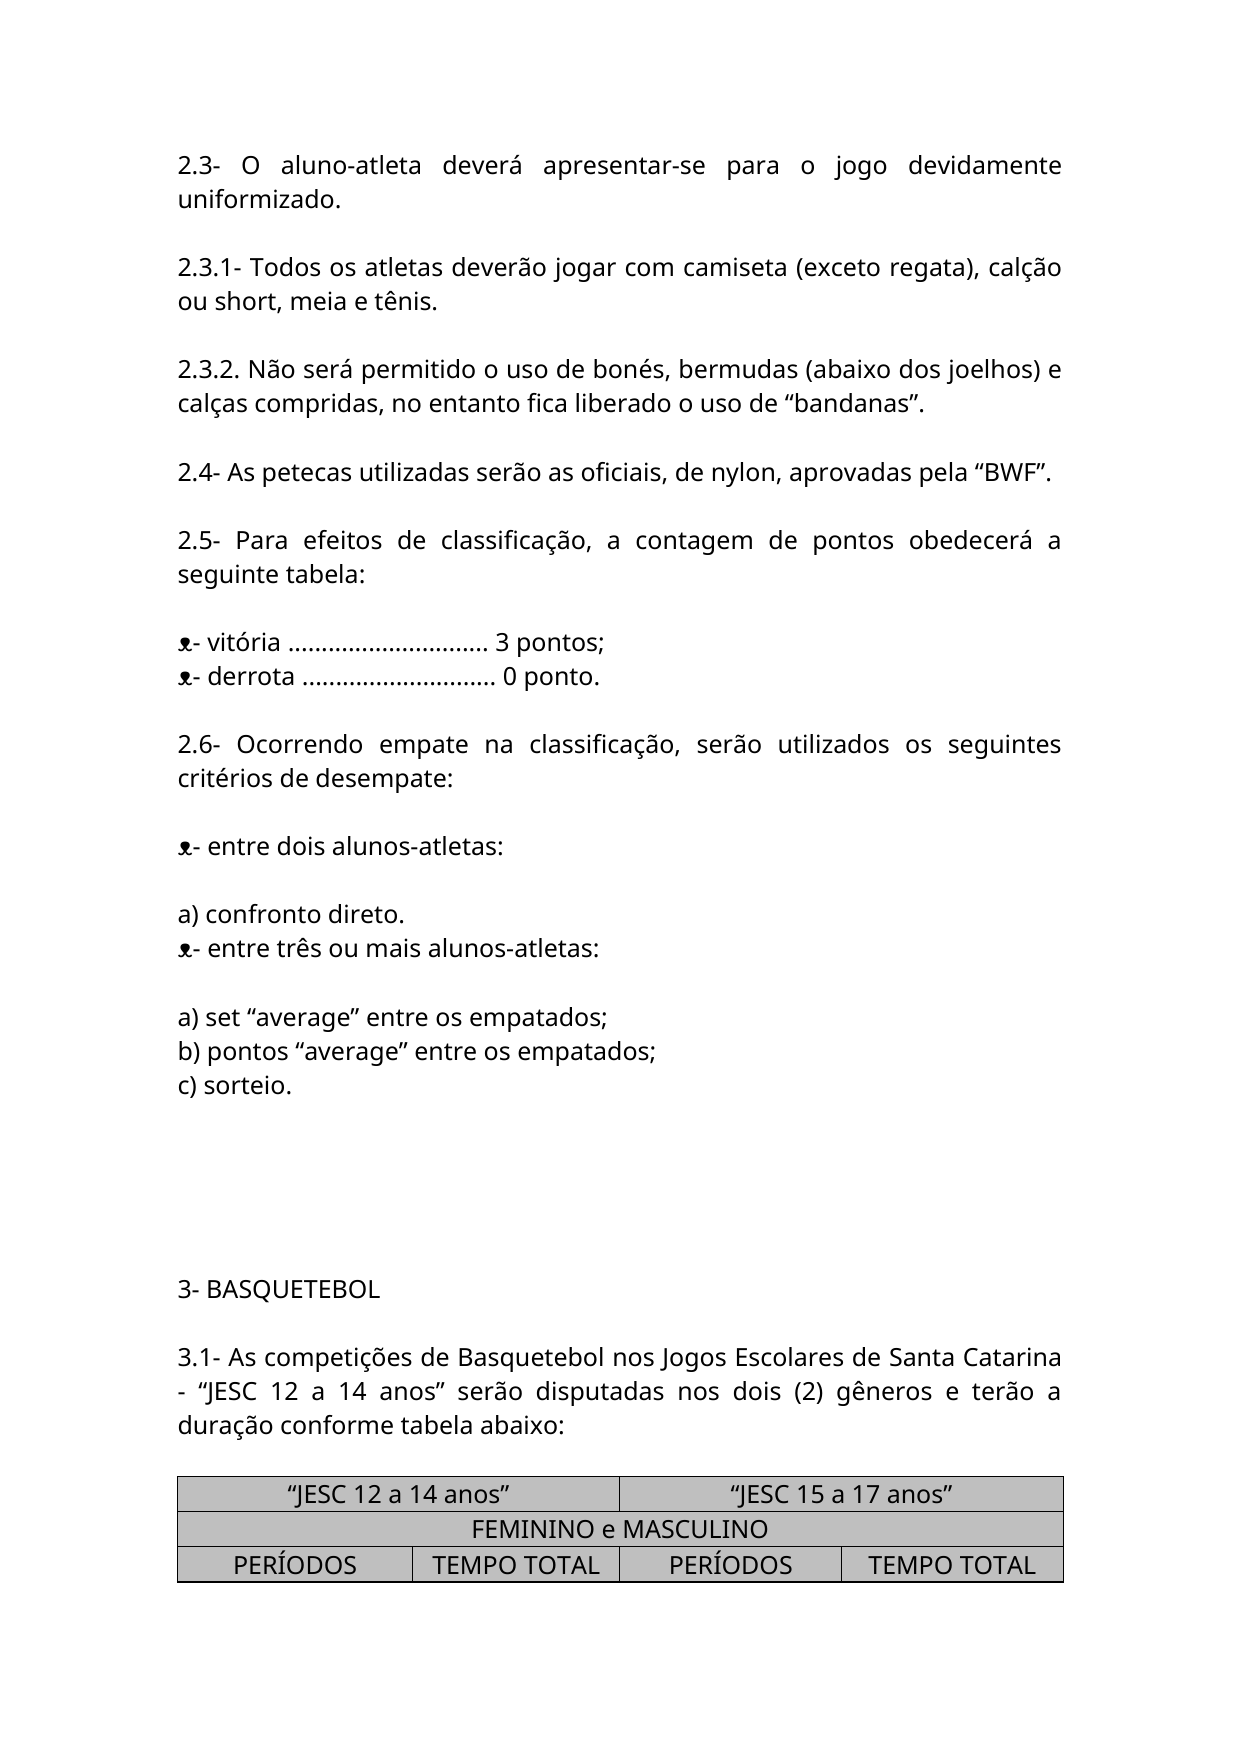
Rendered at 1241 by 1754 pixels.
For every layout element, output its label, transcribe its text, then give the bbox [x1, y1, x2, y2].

table_header “JESC 15 a 17 anos” [620, 1477, 1063, 1511]
table_cell FEMININO e MASCULINO [178, 1512, 1063, 1546]
text ᴥ- derrota ............................. 0 ponto. [177, 658, 1063, 693]
text ᴥ- entre três ou mais alunos-atletas: [177, 931, 1063, 965]
text 2.4- As petecas utilizadas serão as oficiais, de nylon, aprovadas pela “BWF”. [177, 454, 1063, 488]
text 3- BASQUETEBOL [177, 1272, 1063, 1306]
text ᴥ- vitória .............................. 3 pontos; [177, 624, 1063, 658]
text 2.3.2. Não será permitido o uso de bonés, bermudas (abaixo dos joelhos) e calças compridas, no entanto fica liberado o uso de “bandanas”. [177, 352, 1063, 420]
text 2.3.1- Todos os atletas deverão jogar com camiseta (exceto regata), calção ou short, meia e tênis. [177, 250, 1063, 318]
text a) confronto direto. [177, 897, 1063, 931]
text a) set “average” entre os empatados; [177, 999, 1063, 1033]
text b) pontos “average” entre os empatados; [177, 1033, 1063, 1067]
table_cell TEMPO TOTAL [842, 1547, 1063, 1581]
table_cell PERÍODOS [178, 1547, 412, 1581]
text c) sorteio. [177, 1067, 1063, 1101]
table_header “JESC 12 a 14 anos” [178, 1477, 619, 1511]
text 3.1- As competições de Basquetebol nos Jogos Escolares de Santa Catarina - “JESC 12 a 14 anos” serão disputadas nos dois (2) gêneros e terão a duração conforme tabela abaixo: [177, 1340, 1063, 1442]
text 2.6- Ocorrendo empate na classificação, serão utilizados os seguintes critérios de desempate: [177, 727, 1063, 795]
text 2.5- Para efeitos de classificação, a contagem de pontos obedecerá a seguinte tabela: [177, 522, 1063, 590]
text ᴥ- entre dois alunos-atletas: [177, 829, 1063, 863]
text 2.3- O aluno-atleta deverá apresentar-se para o jogo devidamente uniformizado. [177, 148, 1063, 216]
table_cell PERÍODOS [620, 1547, 841, 1581]
table_cell TEMPO TOTAL [413, 1547, 619, 1581]
